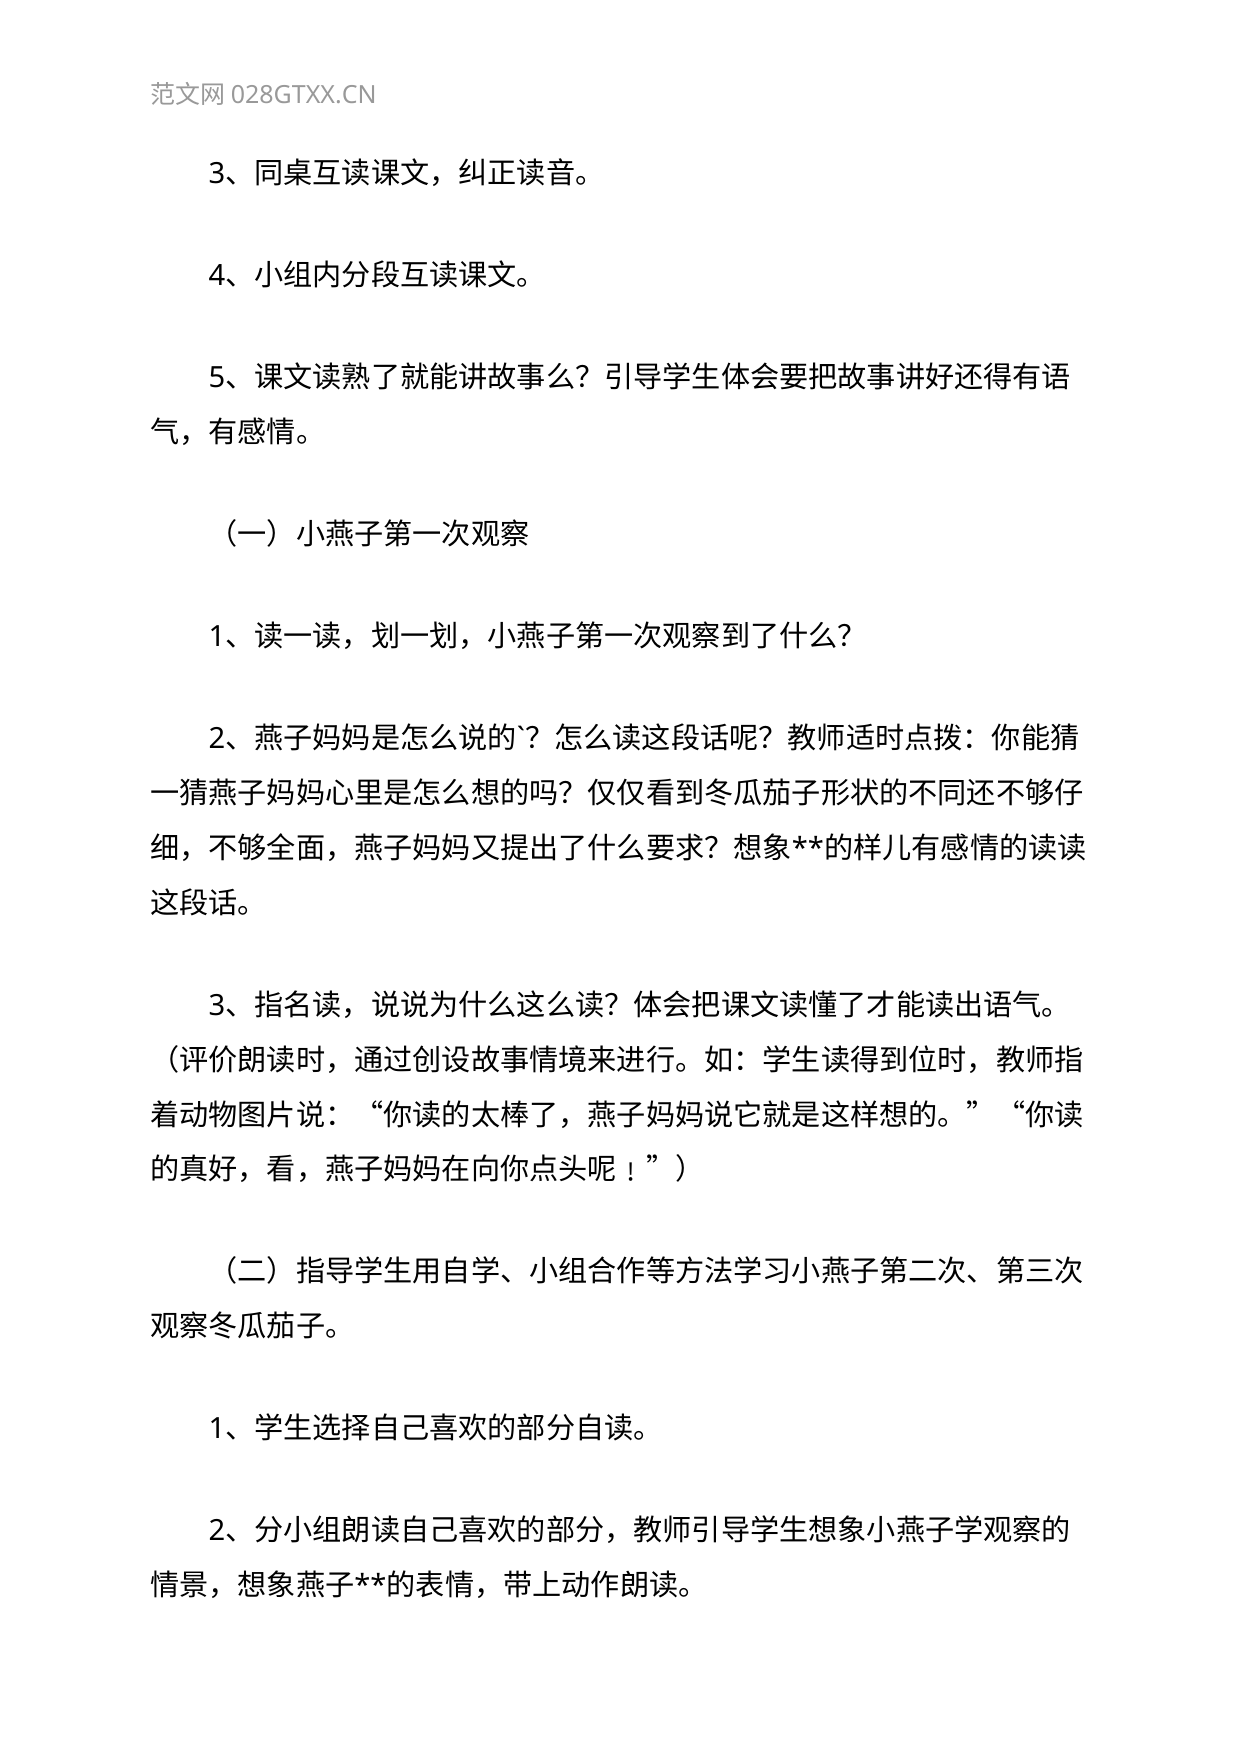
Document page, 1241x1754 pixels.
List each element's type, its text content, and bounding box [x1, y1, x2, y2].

text 2、燕子妈妈是怎么说的`？怎么读这段话呢？教师适时点拨：你能猜一猜燕子妈妈心里是怎么想的吗？仅仅看到冬瓜茄子形状的不同还不够仔细，不够全面，燕子妈妈又提出了什么要求？想象**的样儿有感情的读读这段话。 [150, 714, 1090, 922]
text 1、读一读，划一划，小燕子第一次观察到了什么？ [150, 612, 1090, 655]
text 4、小组内分段互读课文。 [150, 252, 1090, 294]
text 3、指名读，说说为什么这么读？体会把课文读懂了才能读出语气。（评价朗读时，通过创设故事情境来进行。如：学生读得到位时，教师指着动物图片说：“你读的太棒了，燕子妈妈说它就是这样想的。”“你读的真好，看，燕子妈妈在向你点头呢﹗”） [150, 981, 1090, 1188]
text 1、学生选择自己喜欢的部分自读。 [150, 1404, 1090, 1447]
text 5、课文读熟了就能讲故事么？引导学生体会要把故事讲好还得有语气，有感情。 [150, 354, 1090, 451]
text （一）小燕子第一次观察 [150, 511, 1090, 553]
text 3、同桌互读课文，纠正读音。 [150, 150, 1090, 192]
text 2、分小组朗读自己喜欢的部分，教师引导学生想象小燕子学观察的情景，想象燕子**的表情，带上动作朗读。 [150, 1506, 1090, 1604]
text （二）指导学生用自学、小组合作等方法学习小燕子第二次、第三次观察冬瓜茄子。 [150, 1248, 1090, 1345]
